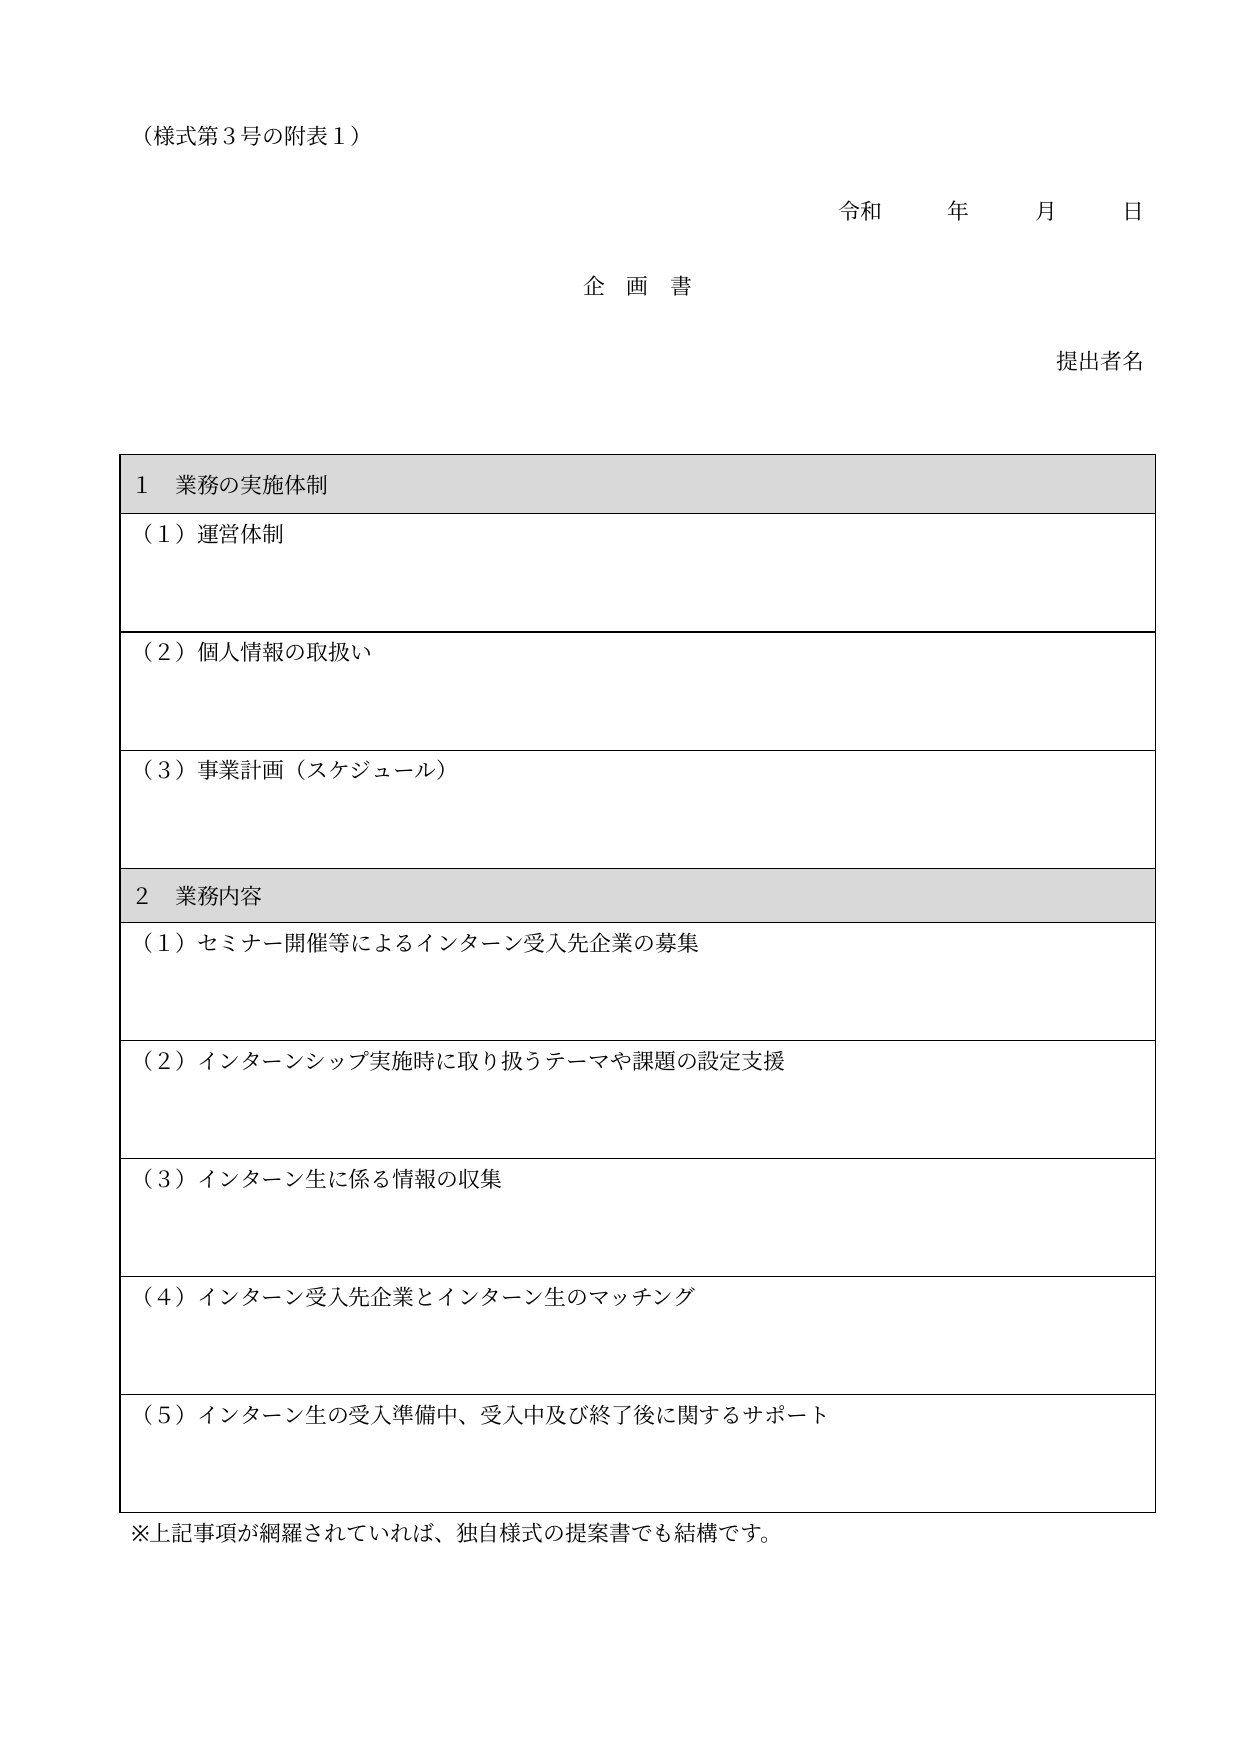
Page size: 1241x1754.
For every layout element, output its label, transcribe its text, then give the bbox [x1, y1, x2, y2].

table_cell （２）インターンシップ実施時に取り扱うテーマや課題の設定支援 [121, 1041, 1155, 1158]
text 令和 年 月 日 [131, 191, 1144, 228]
table_cell （４）インターン受入先企業とインターン生のマッチング [121, 1277, 1155, 1394]
text （様式第３号の附表１） [131, 116, 1144, 153]
table_cell （２）個人情報の取扱い [121, 633, 1155, 749]
text ※上記事項が網羅されていれば、独自様式の提案書でも結構です。 [131, 1513, 1144, 1551]
text 提出者名 [131, 341, 1144, 378]
table_cell ２ 業務内容 [121, 869, 1155, 922]
table_cell （１）セミナー開催等によるインターン受入先企業の募集 [121, 923, 1155, 1040]
table_header １ 業務の実施体制 [121, 455, 1155, 513]
table_cell （５）インターン生の受入準備中、受入中及び終了後に関するサポート [121, 1395, 1155, 1512]
table_cell （３）事業計画（スケジュール） [121, 751, 1155, 868]
text 企 画 書 [131, 266, 1144, 303]
table_cell （３）インターン生に係る情報の収集 [121, 1159, 1155, 1276]
table_cell （１）運営体制 [121, 514, 1155, 631]
